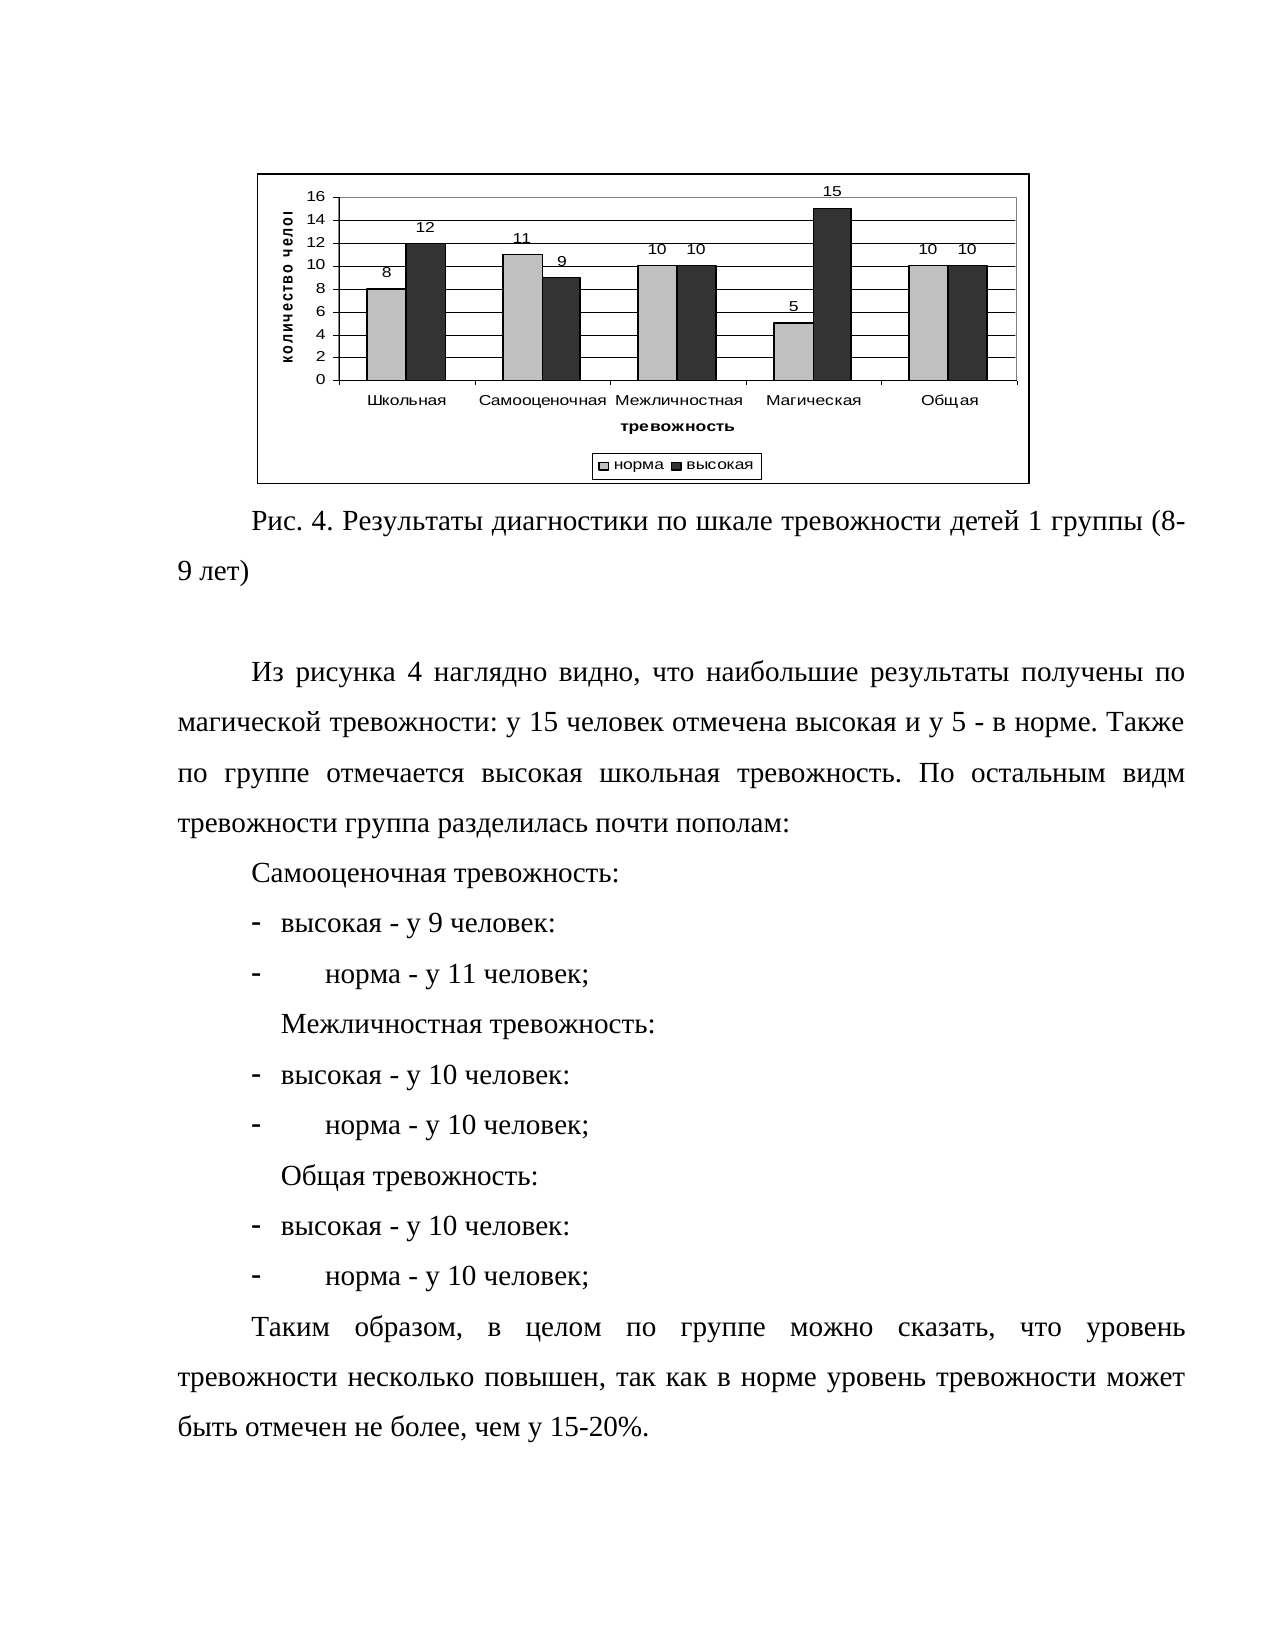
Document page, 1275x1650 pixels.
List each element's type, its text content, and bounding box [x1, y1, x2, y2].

text - норма - у 10 человек; [177, 1107, 1186, 1141]
text Рис. 4. Результаты диагностики по шкале тревожности детей 1 группы (8-9 лет) [177, 503, 1186, 587]
text - высокая - у 10 человек: [177, 1208, 1186, 1242]
text Общая тревожность: [177, 1158, 1186, 1191]
text Таким образом, в целом по группе можно сказать, что уровень тревожности несколько повышен, так как в норме уровень тревожности может быть отмечен не более, чем у 15-20%. [177, 1309, 1186, 1443]
text - высокая - у 10 человек: [177, 1057, 1186, 1090]
text Самооценочная тревожность: [177, 855, 1186, 889]
text - норма - у 11 человек; [177, 956, 1186, 990]
text - норма - у 10 человек; [177, 1258, 1186, 1292]
text Межличностная тревожность: [177, 1006, 1186, 1040]
text - высокая - у 9 человек: [177, 906, 1186, 939]
text Из рисунка 4 наглядно видно, что наибольшие результаты получены по магической тревожности: у 15 человек отмечена высокая и у 5 - в норме. Также по группе отмечается высокая школьная тревожность. По остальным видм тревожности группа разделилась почти пополам: [177, 654, 1186, 838]
